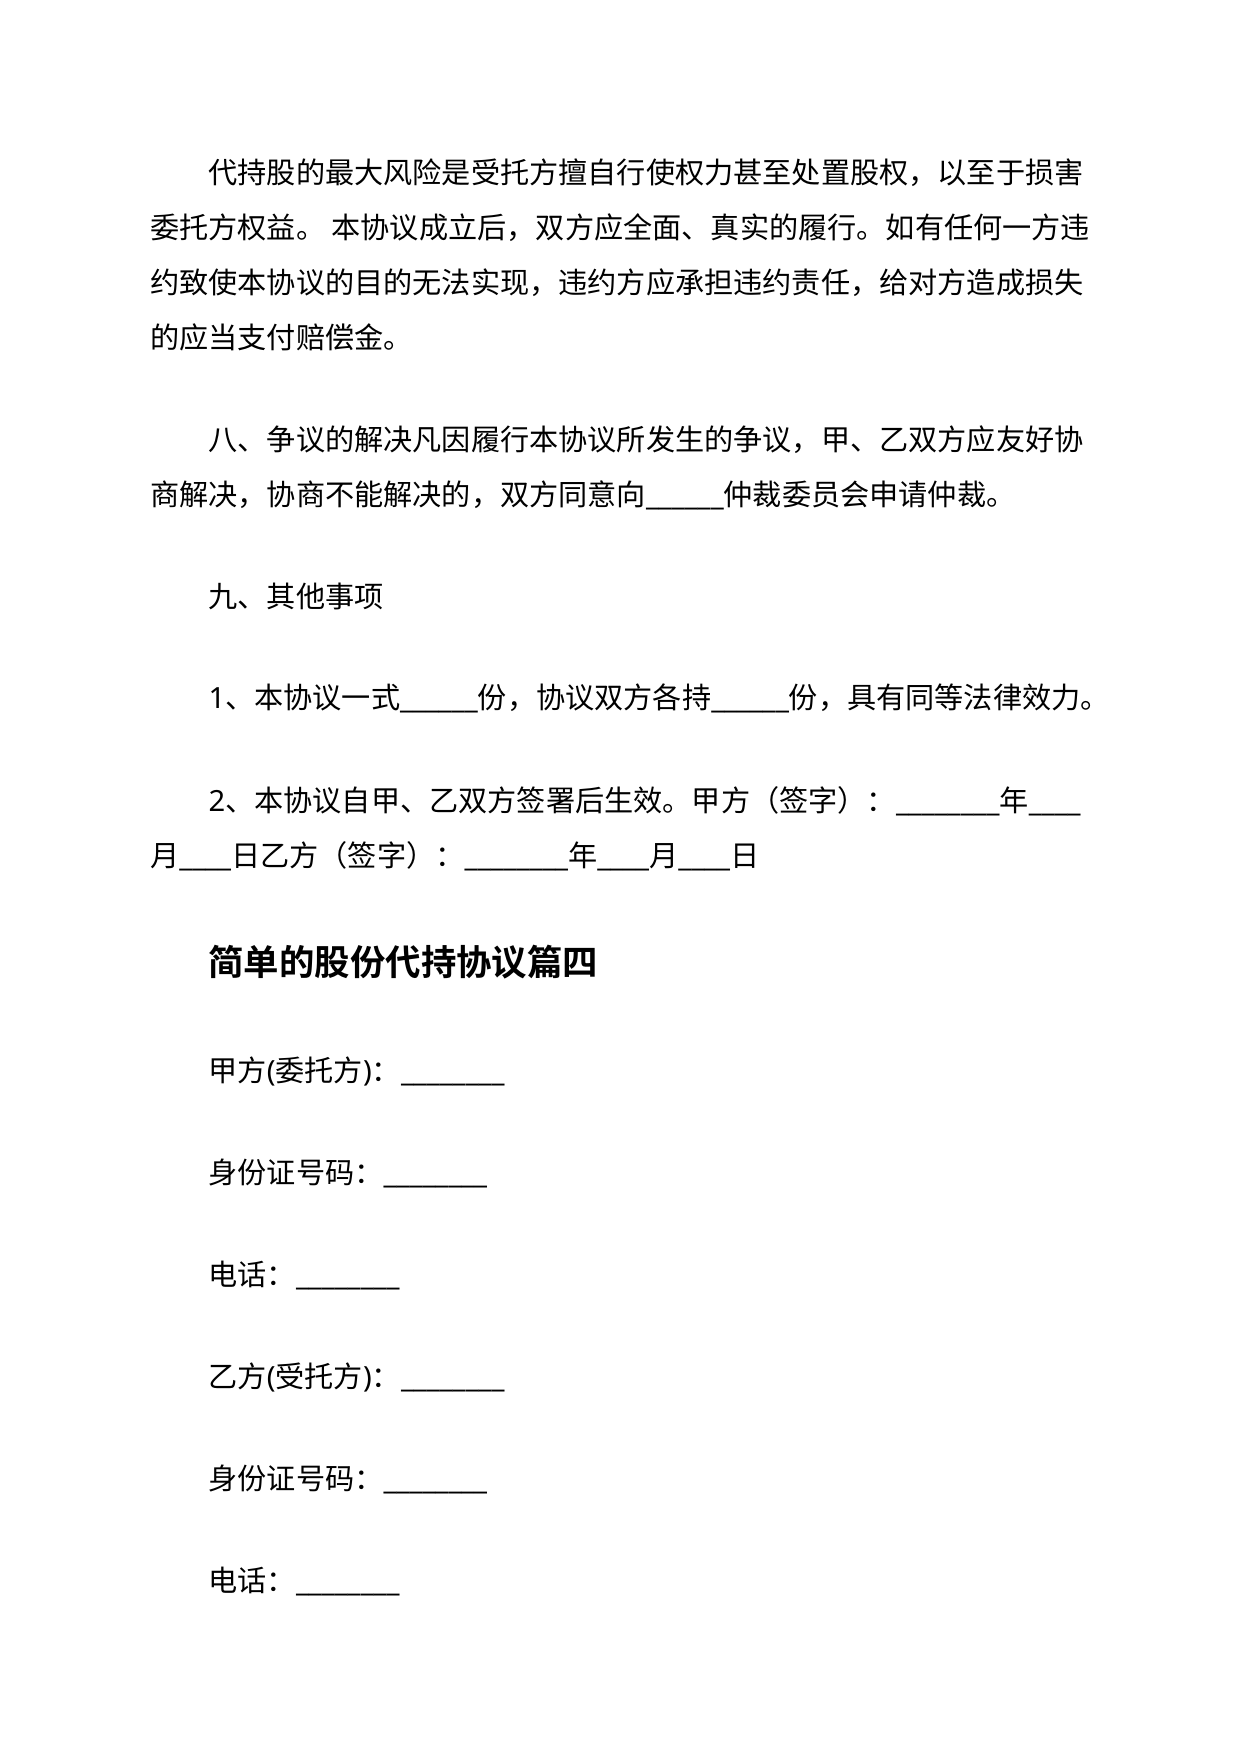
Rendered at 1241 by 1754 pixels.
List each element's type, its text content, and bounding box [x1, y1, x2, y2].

text 电话：________ [150, 1557, 1090, 1600]
text 1、本协议一式______份，协议双方各持______份，具有同等法律效力。 [150, 675, 1090, 717]
text 身份证号码：________ [150, 1149, 1090, 1192]
text 代持股的最大风险是受托方擅自行使权力甚至处置股权，以至于损害委托方权益。 本协议成立后，双方应全面、真实的履行。如有任何一方违约致使本协议的目的无法实现，违约方应承担违约责任，给对方造成损失的应当支付赔偿金。 [150, 150, 1090, 357]
text 2、本协议自甲、乙双方签署后生效。甲方（签字）：________年____月____日乙方（签字）：________年____月____日 [150, 777, 1090, 874]
text 甲方(委托方)：________ [150, 1047, 1090, 1090]
text 九、其他事项 [150, 573, 1090, 616]
text 电话：________ [150, 1251, 1090, 1294]
text 乙方(受托方)：________ [150, 1353, 1090, 1396]
text 身份证号码：________ [150, 1455, 1090, 1498]
text 八、争议的解决凡因履行本协议所发生的争议，甲、乙双方应友好协商解决，协商不能解决的，双方同意向______仲裁委员会申请仲裁。 [150, 416, 1090, 514]
text 简单的股份代持协议篇四 [150, 934, 1090, 985]
